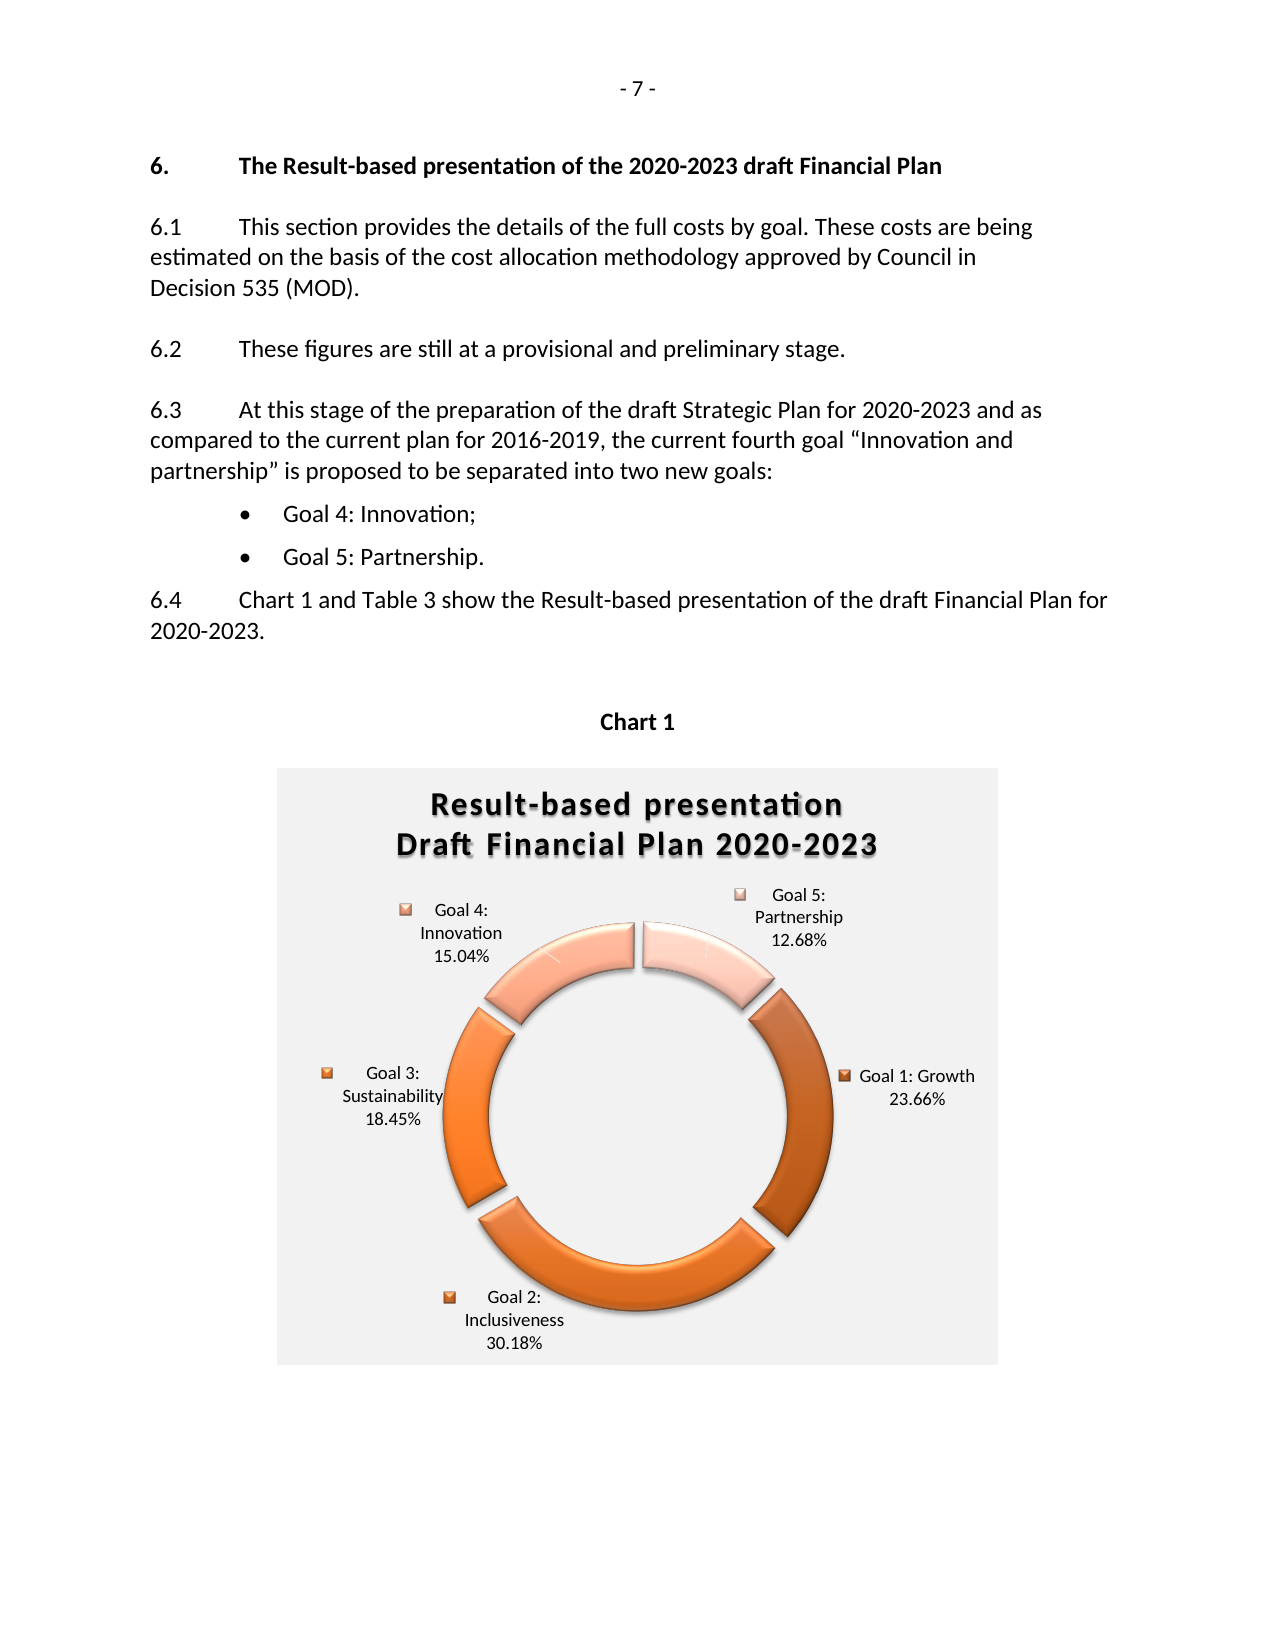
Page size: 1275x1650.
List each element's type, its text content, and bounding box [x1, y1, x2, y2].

text • Goal 5: Partnership. [179, 541, 1125, 572]
text 6. The Result-based presentation of the 2020-2023 draft Financial Plan [150, 150, 1125, 181]
text 6.3 At this stage of the preparation of the draft Strategic Plan for 2020-2023 and as compared to the current plan for 2016-2019, the current fourth goal “Innovation and partnership” is proposed to be separated into two new goals: [150, 394, 1125, 486]
text Chart 1 [150, 706, 1125, 737]
text 6.4 Chart 1 and Table 3 show the Result-based presentation of the draft Financial Plan for 2020-2023. [150, 584, 1125, 645]
text • Goal 4: Innovation; [179, 498, 1125, 529]
text 6.2 These figures are still at a provisional and preliminary stage. [150, 333, 1125, 364]
text 6.1 This section provides the details of the full costs by goal. These costs are being estimated on the basis of the cost allocation methodology approved by Council in Decision 535 (MOD). [150, 211, 1125, 303]
